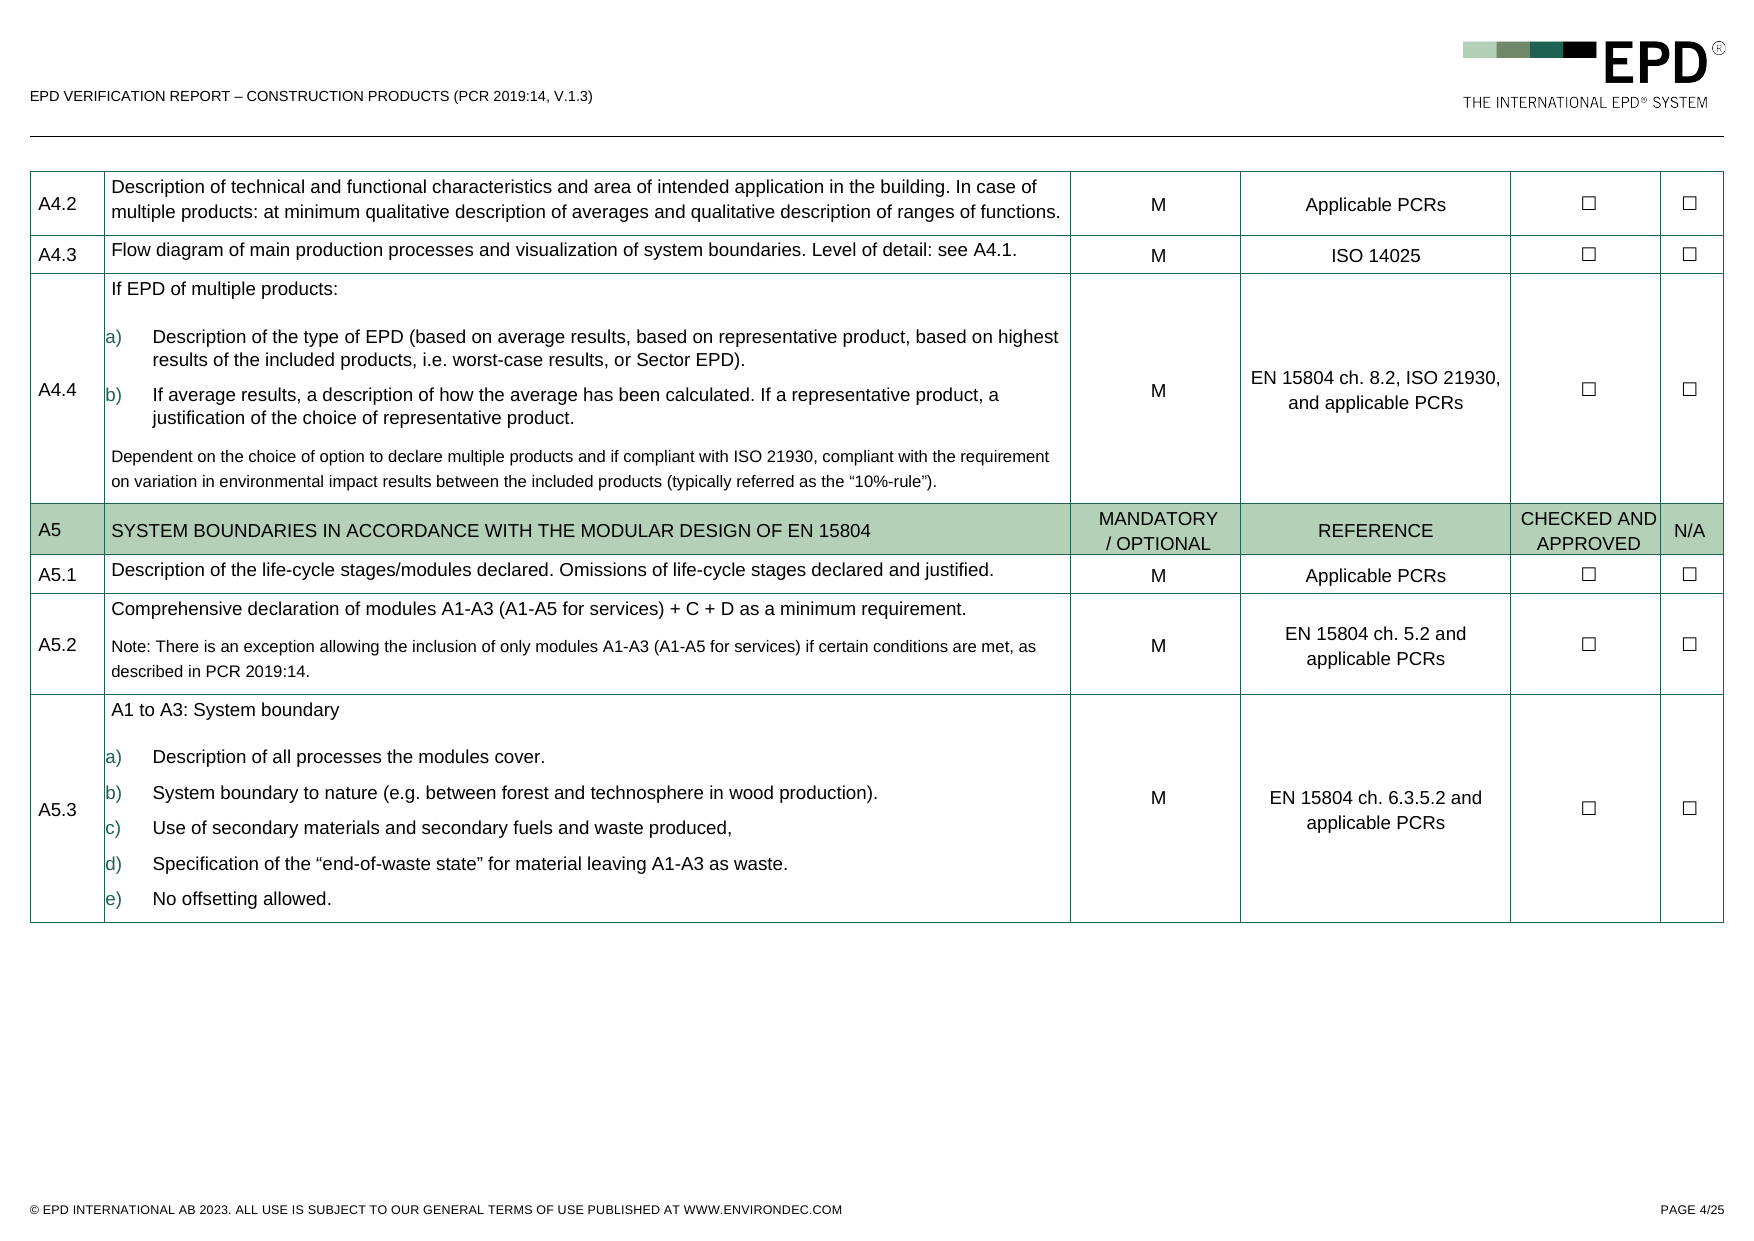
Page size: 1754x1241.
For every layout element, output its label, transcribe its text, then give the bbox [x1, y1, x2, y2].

table_cell N/A [1661, 504, 1723, 554]
table_cell A5 [31, 504, 104, 554]
table_cell M [1071, 172, 1240, 234]
table_cell Description of technical and functional characteristics and area of intended application in the building. In case of multiple products: at minimum qualitative description of averages and qualitative description of ranges of functions. [105, 172, 1070, 234]
table_cell ISO 14025 [1241, 236, 1510, 273]
table_cell A5.1 [31, 555, 104, 593]
table_cell M [1071, 695, 1240, 922]
picture [1463, 41, 1726, 108]
table_cell If EPD of multiple products: Description of the type of EPD (based on average results, based on representative product, based on highest results of the included products, i.e. worst-case results, or Sector EPD). If average results, a description of how the average has been calculated. If a representative product, a justification of the choice of representative product. Dependent on the choice of option to declare multiple products and if compliant with ISO 21930, compliant with the requirement on variation in environmental impact results between the included products (typically referred as the “10%-rule”). [105, 274, 1070, 503]
table_cell A4.3 [31, 236, 104, 273]
table_cell M [1071, 555, 1240, 593]
table_cell Comprehensive declaration of modules A1-A3 (A1-A5 for services) + C + D as a minimum requirement. Note: There is an exception allowing the inclusion of only modules A1-A3 (A1-A5 for services) if certain conditions are met, as described in PCR 2019:14. [105, 594, 1070, 694]
table_cell EN 15804 ch. 5.2 and applicable PCRs [1241, 594, 1510, 694]
table_cell EN 15804 ch. 6.3.5.2 and applicable PCRs [1241, 695, 1510, 922]
table_cell CHECKED AND APPROVED [1511, 504, 1660, 554]
table_cell System boundaries in accordance with the modular design of EN 15804 [105, 504, 1070, 554]
table_cell M [1071, 236, 1240, 273]
table_cell Reference [1241, 504, 1510, 554]
table_cell Description of the life-cycle stages/modules declared. Omissions of life-cycle stages declared and justified. [105, 555, 1070, 593]
table_cell Mandatory / optional [1071, 504, 1240, 554]
table_cell Applicable PCRs [1241, 172, 1510, 234]
table_cell A5.2 [31, 594, 104, 694]
table_cell A4.4 [31, 274, 104, 503]
table_cell M [1071, 594, 1240, 694]
table_cell Flow diagram of main production processes and visualization of system boundaries. Level of detail: see A4.1. [105, 236, 1070, 273]
table_cell A1 to A3: System boundary Description of all processes the modules cover. System boundary to nature (e.g. between forest and technosphere in wood production). Use of secondary materials and secondary fuels and waste produced, Specification of the “end-of-waste state” for material leaving A1-A3 as waste. No offsetting allowed. [105, 695, 1070, 922]
table_cell EN 15804 ch. 8.2, ISO 21930, and applicable PCRs [1241, 274, 1510, 503]
table_cell Applicable PCRs [1241, 555, 1510, 593]
table_cell A5.3 [31, 695, 104, 922]
table_cell M [1071, 274, 1240, 503]
table_cell A4.2 [31, 172, 104, 234]
